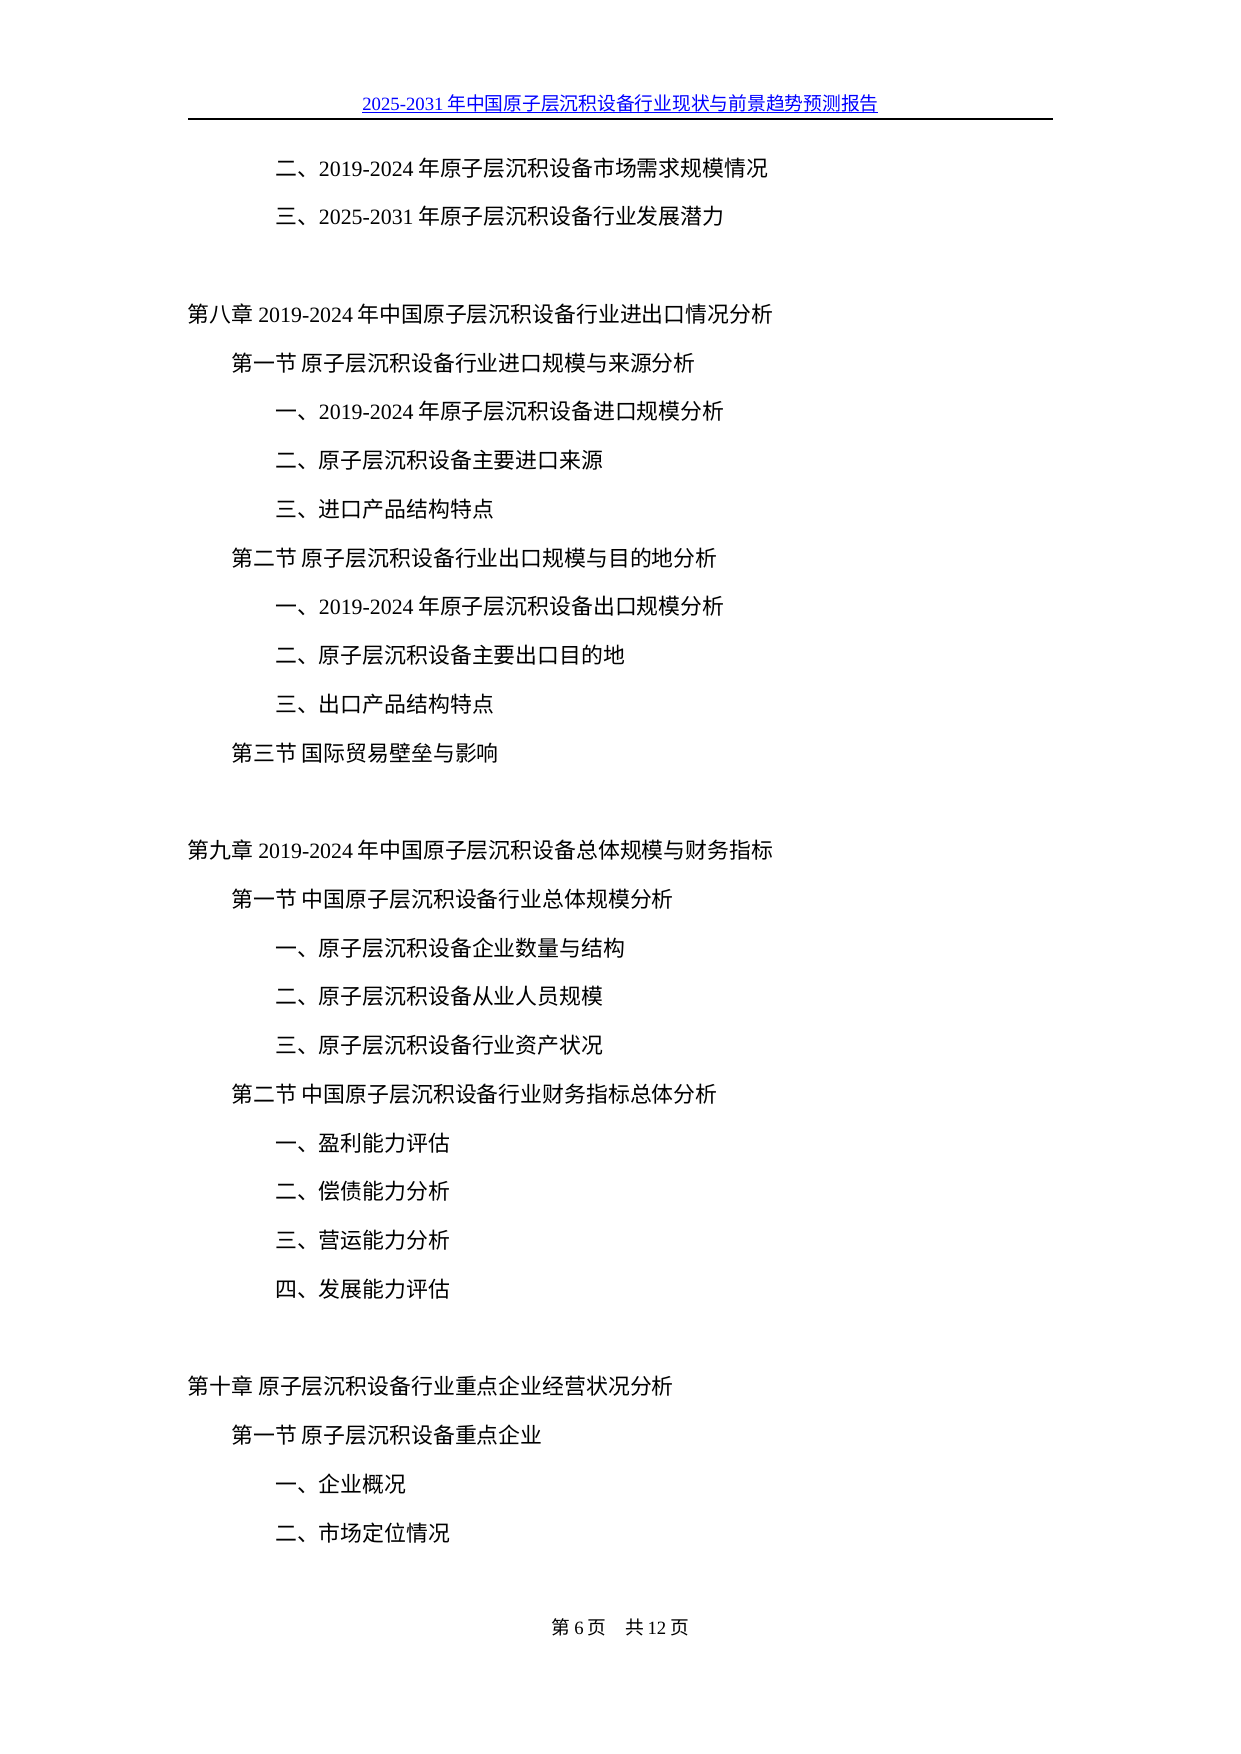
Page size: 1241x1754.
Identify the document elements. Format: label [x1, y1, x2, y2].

text [187, 150, 1053, 1548]
